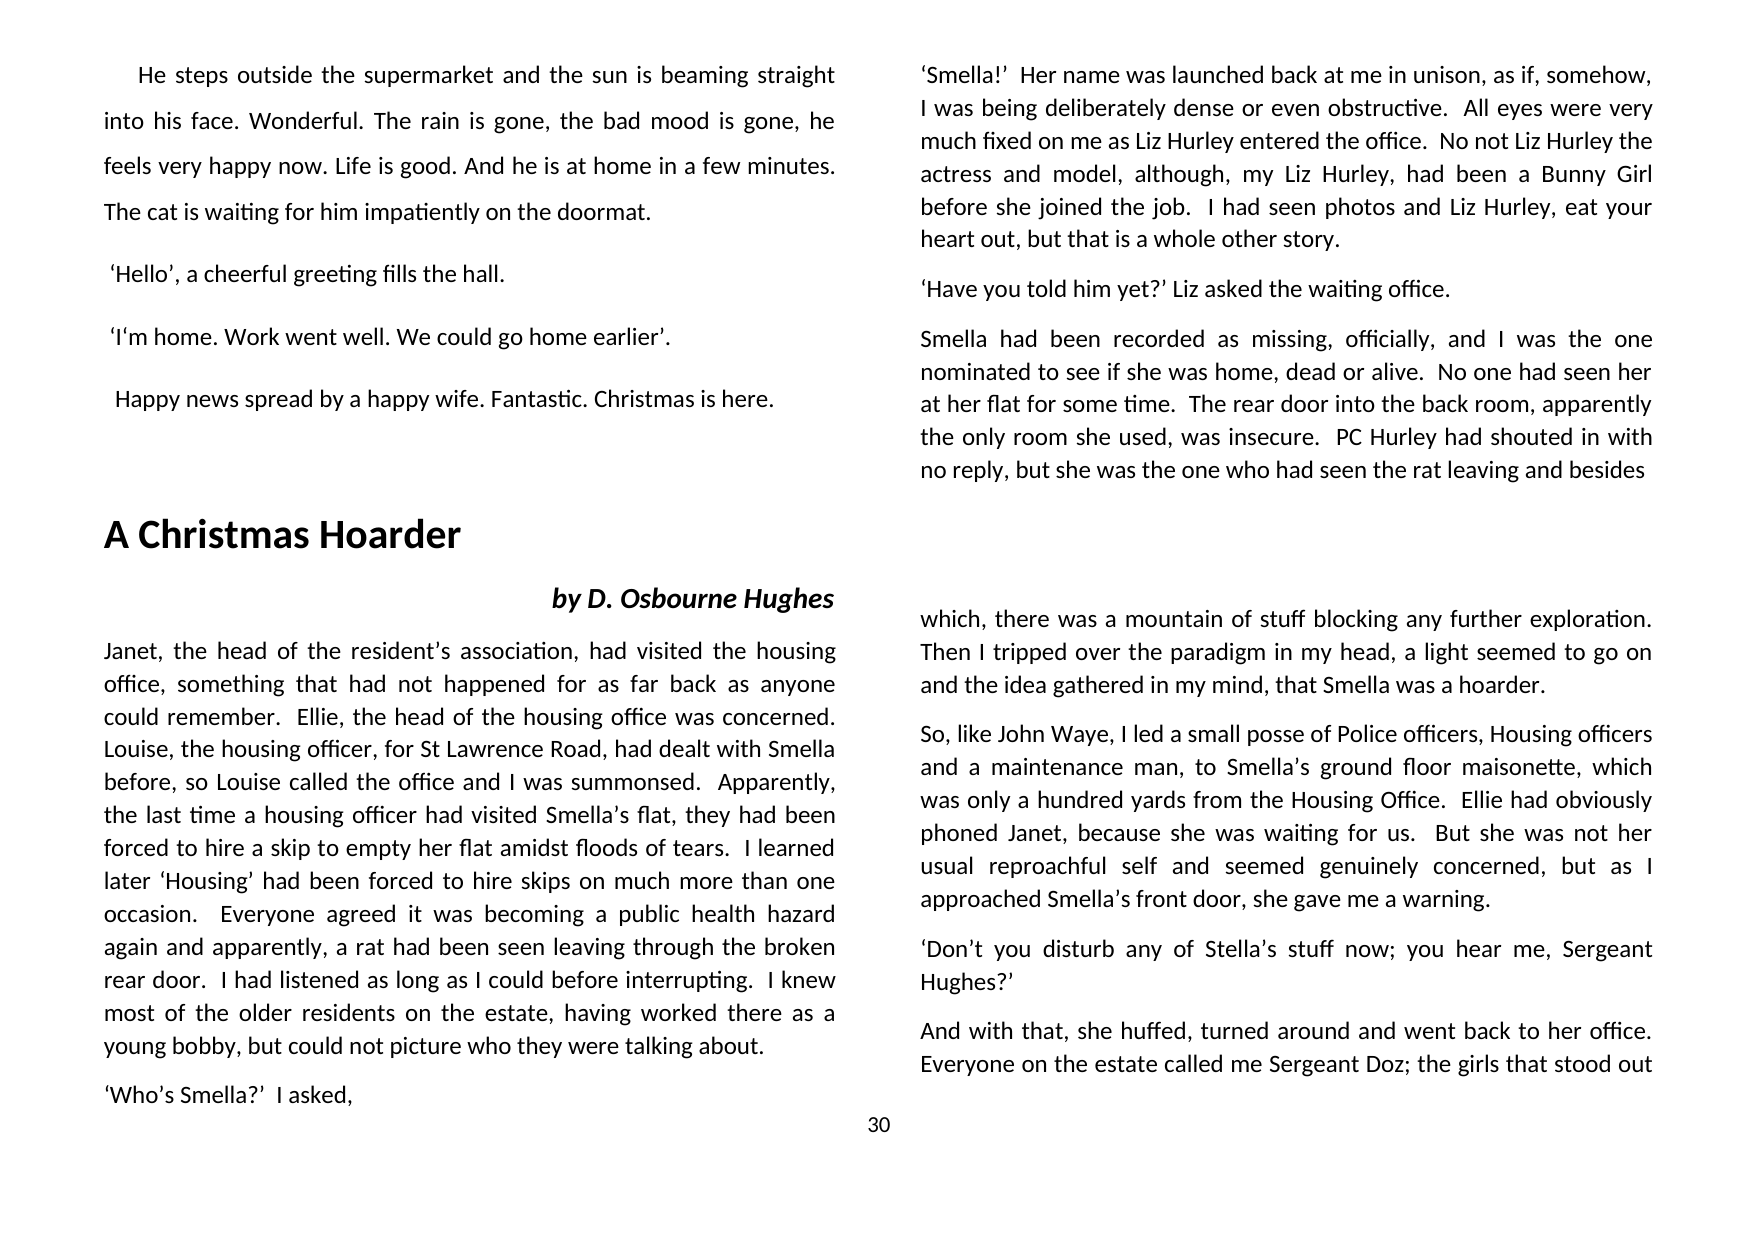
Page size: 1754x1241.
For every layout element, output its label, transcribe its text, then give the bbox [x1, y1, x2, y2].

text So, like John Waye, I led a small posse of Police officers, Housing officers and a maintenance man, to Smella’s ground floor maisonette, which was only a hundred yards from the Housing Office. Ellie had obviously phoned Janet, because she was waiting for us. But she was not her usual reproachful self and seemed genuinely concerned, but as I approached Smella’s front door, she gave me a warning. [920, 719, 1654, 914]
text He steps outside the supermarket and the sun is beaming straight into his face. Wonderful. The rain is gone, the bad mood is gone, he feels very happy now. Life is good. And he is at home in a few minutes. The cat is waiting for him impatiently on the doormat. [103, 59, 837, 227]
text A Christmas Hoarder [103, 508, 837, 559]
text Happy news spread by a happy wife. Fantastic. Christmas is here. [103, 383, 837, 414]
text ‘Who’s Smella?’ I asked, [103, 1079, 837, 1110]
text by D. Osbourne Hughes [103, 580, 837, 615]
text ‘Hello’, a cheerful greeting fills the hall. [103, 259, 837, 289]
text ‘Have you told him yet?’ Liz asked the waiting office. [920, 273, 1654, 304]
text which, there was a mountain of stuff blocking any further exploration. Then I tripped over the paradigm in my head, a light seemed to go on and the idea gathered in my mind, that Smella was a hoarder. [920, 603, 1654, 699]
text ‘Smella!’ Her name was launched back at me in unison, as if, somehow, I was being deliberately dense or even obstructive. All eyes were very much fixed on me as Liz Hurley entered the office. No not Liz Hurley the actress and model, although, my Liz Hurley, had been a Bunny Girl before she joined the job. I had seen photos and Liz Hurley, eat your heart out, but that is a whole other story. [920, 59, 1654, 254]
text Janet, the head of the resident’s association, had visited the housing office, something that had not happened for as far back as anyone could remember. Ellie, the head of the housing office was concerned. Louise, the housing officer, for St Lawrence Road, had dealt with Smella before, so Louise called the office and I was summonsed. Apparently, the last time a housing officer had visited Smella’s flat, they had been forced to hire a skip to empty her flat amidst floods of tears. I learned later ‘Housing’ had been forced to hire skips on much more than one occasion. Everyone agreed it was becoming a public health hazard again and apparently, a rat had been seen leaving through the broken rear door. I had listened as long as I could before interrupting. I knew most of the older residents on the estate, having worked there as a young bobby, but could not picture who they were talking about. [103, 635, 837, 1060]
text ‘Don’t you disturb any of Stella’s stuff now; you hear me, Sergeant Hughes?’ [920, 933, 1654, 996]
text ‘I‘m home. Work went well. We could go home earlier’. [103, 321, 837, 352]
text Smella had been recorded as missing, officially, and I was the one nominated to see if she was home, dead or alive. No one had seen her at her flat for some time. The rear door into the back room, apparently the only room she used, was insecure. PC Hurley had shouted in with no reply, but she was the one who had seen the rat leaving and besides [920, 323, 1654, 485]
